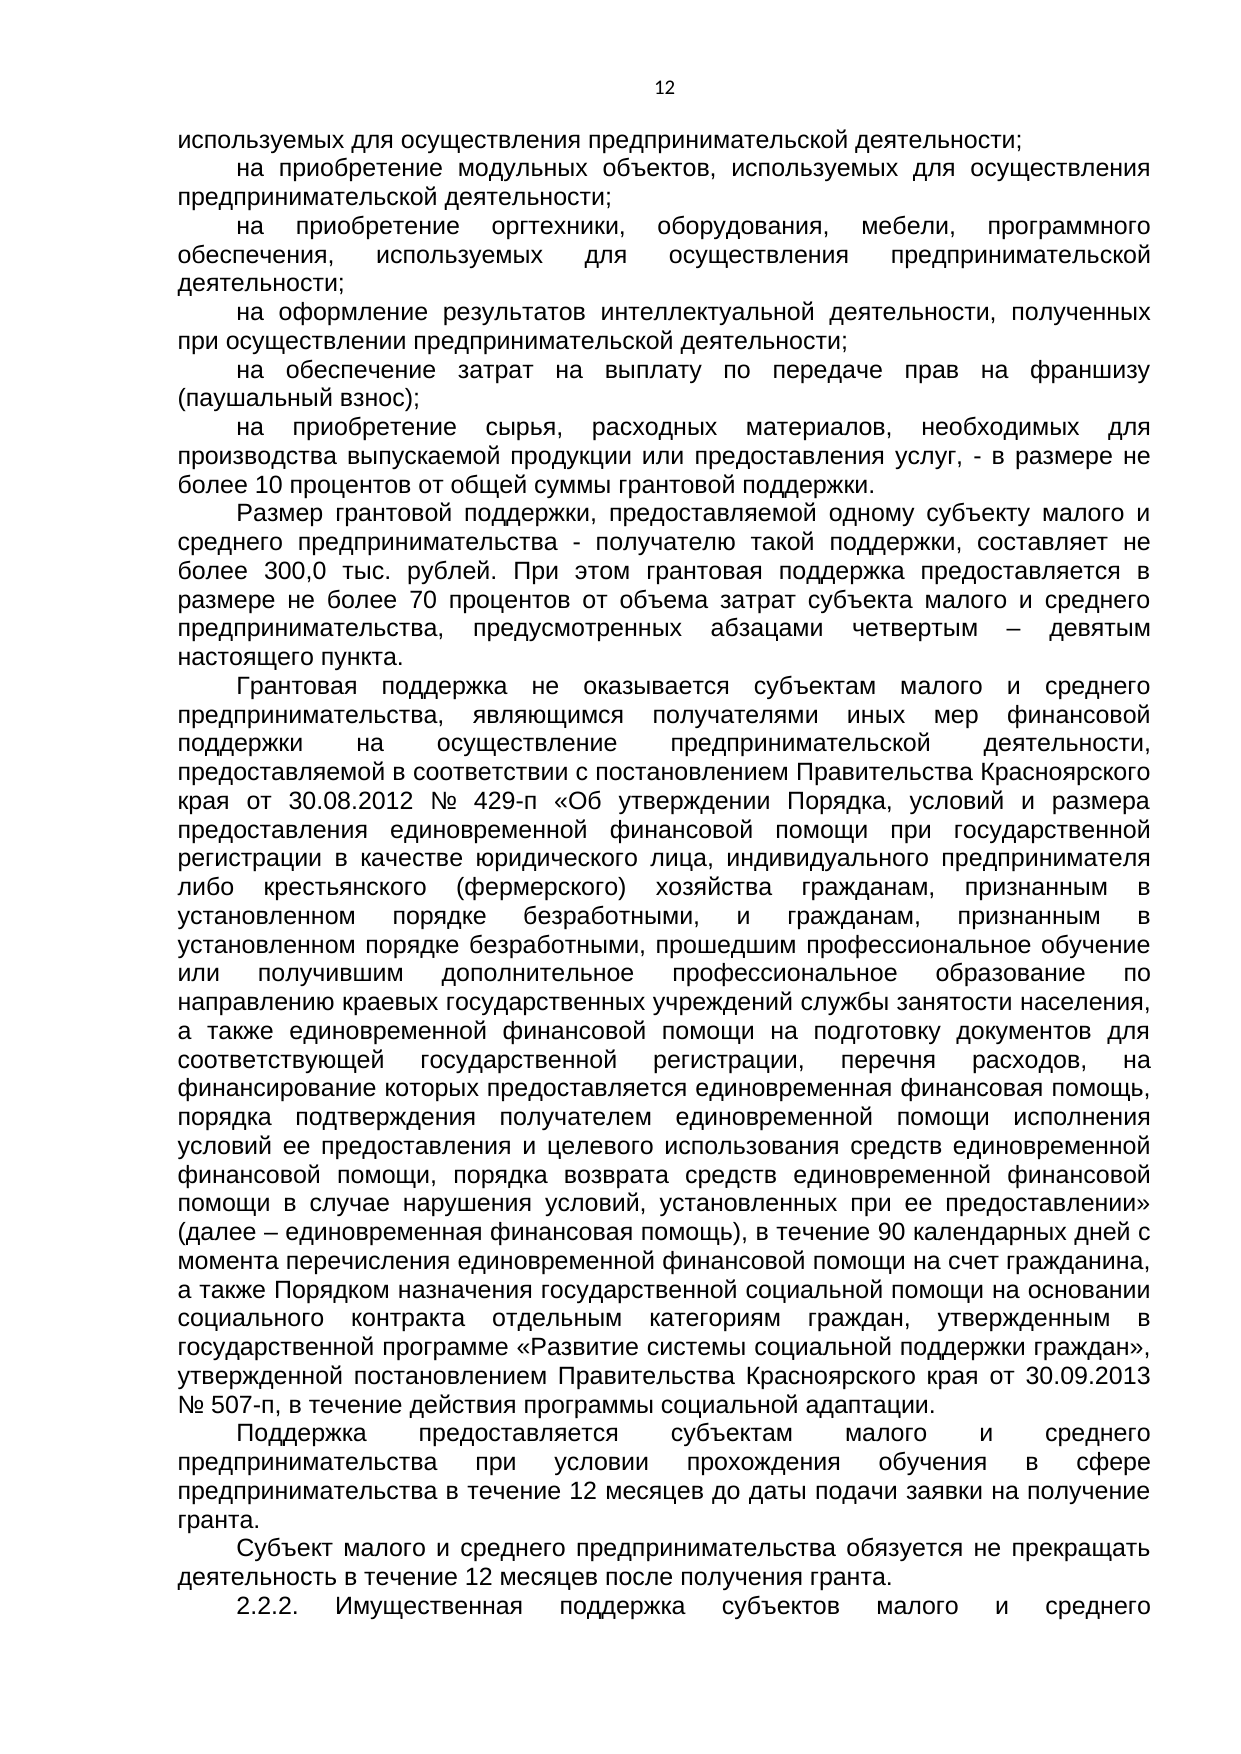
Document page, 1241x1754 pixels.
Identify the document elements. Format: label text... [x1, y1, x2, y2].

text на приобретение сырья, расходных материалов, необходимых для производства выпускаемой продукции или предоставления услуг, - в размере не более 10 процентов от общей суммы грантовой поддержки. [177, 412, 1152, 498]
text на обеспечение затрат на выплату по передаче прав на франшизу (паушальный взнос); [177, 355, 1152, 412]
text на оформление результатов интеллектуальной деятельности, полученных при осуществлении предпринимательской деятельности; [177, 297, 1152, 355]
text Грантовая поддержка не оказывается субъектам малого и среднего предпринимательства, являющимся получателями иных мер финансовой поддержки на осуществление предпринимательской деятельности, предоставляемой в соответствии с постановлением Правительства Красноярского края от 30.08.2012 № 429-п «Об утверждении Порядка, условий и размера предоставления единовременной финансовой помощи при государственной регистрации в качестве юридического лица, индивидуального предпринимателя либо крестьянского (фермерского) хозяйства гражданам, признанным в установленном порядке безработными, и гражданам, признанным в установленном порядке безработными, прошедшим профессиональное обучение или получившим дополнительное профессиональное образование по направлению краевых государственных учреждений службы занятости населения, а также единовременной финансовой помощи на подготовку документов для соответствующей государственной регистрации, перечня расходов, на финансирование которых предоставляется единовременная финансовая помощь, порядка подтверждения получателем единовременной помощи исполнения условий ее предоставления и целевого использования средств единовременной финансовой помощи, порядка возврата средств единовременной финансовой помощи в случае нарушения условий, установленных при ее предоставлении» (далее – единовременная финансовая помощь), в течение 90 календарных дней с момента перечисления единовременной финансовой помощи на счет гражданина, а также Порядком назначения государственной социальной помощи на основании социального контракта отдельным категориям граждан, утвержденным в государственной программе «Развитие системы социальной поддержки граждан», утвержденной постановлением Правительства Красноярского края от 30.09.2013 № 507-п, в течение действия программы социальной адаптации. [177, 671, 1152, 1418]
text на приобретение оргтехники, оборудования, мебели, программного обеспечения, используемых для осуществления предпринимательской деятельности; [177, 211, 1152, 297]
text Поддержка предоставляется субъектам малого и среднего предпринимательства при условии прохождения обучения в сфере предпринимательства в течение 12 месяцев до даты подачи заявки на получение гранта. [177, 1418, 1152, 1533]
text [177, 125, 1152, 153]
text Размер грантовой поддержки, предоставляемой одному субъекту малого и среднего предпринимательства - получателю такой поддержки, составляет не более 300,0 тыс. рублей. При этом грантовая поддержка предоставляется в размере не более 70 процентов от объема затрат субъекта малого и среднего предпринимательства, предусмотренных абзацами четвертым – девятым настоящего пункта. [177, 498, 1152, 671]
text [177, 1591, 1152, 1620]
text Субъект малого и среднего предпринимательства обязуется не прекращать деятельность в течение 12 месяцев после получения гранта. [177, 1533, 1152, 1591]
text на приобретение модульных объектов, используемых для осуществления предпринимательской деятельности; [177, 153, 1152, 211]
